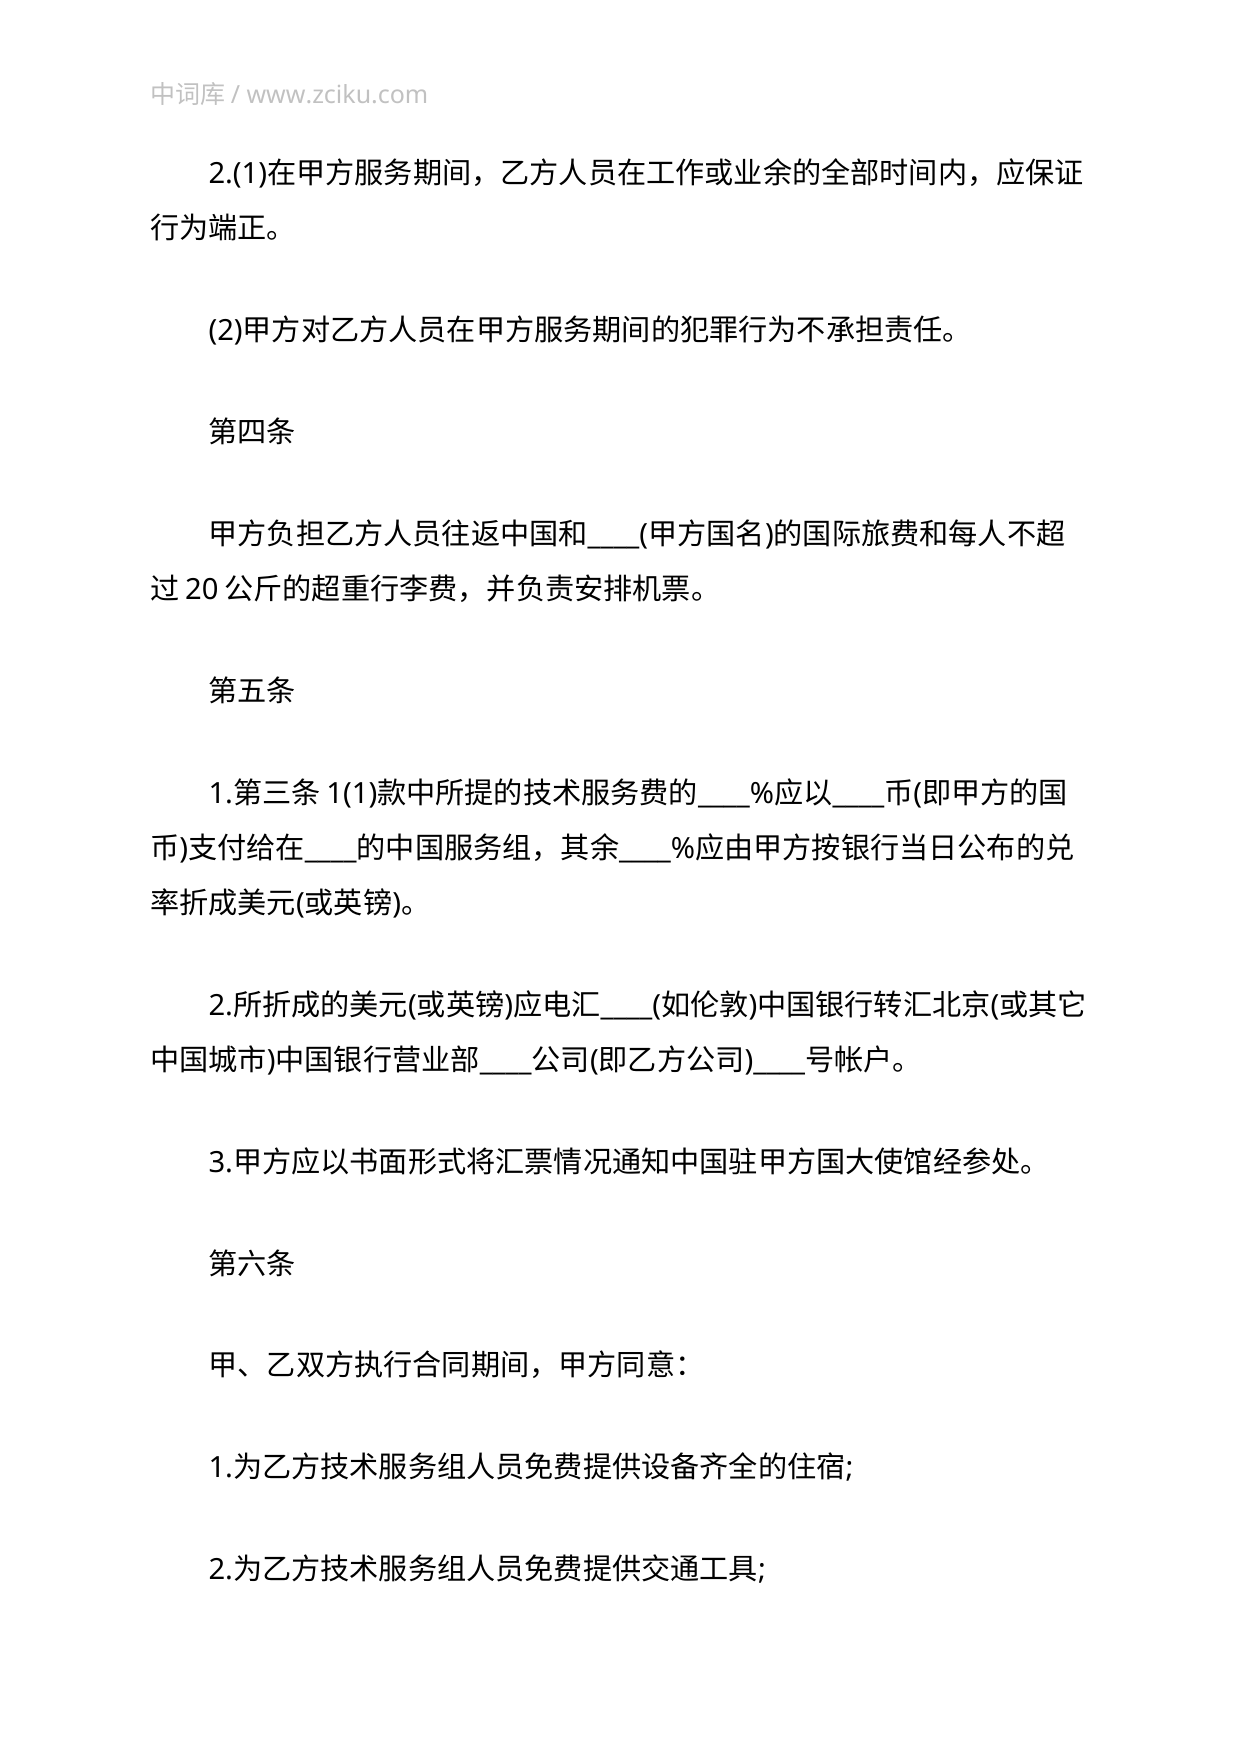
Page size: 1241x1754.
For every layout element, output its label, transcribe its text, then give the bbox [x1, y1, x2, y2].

text (2)甲方对乙方人员在甲方服务期间的犯罪行为不承担责任。 [150, 307, 1090, 349]
text 1.为乙方技术服务组人员免费提供设备齐全的住宿; [150, 1444, 1090, 1486]
text 甲方负担乙方人员往返中国和____(甲方国名)的国际旅费和每人不超过20公斤的超重行李费，并负责安排机票。 [150, 511, 1090, 608]
text 2.为乙方技术服务组人员免费提供交通工具; [150, 1546, 1090, 1588]
text 第五条 [150, 667, 1090, 710]
text 2.(1)在甲方服务期间，乙方人员在工作或业余的全部时间内，应保证行为端正。 [150, 150, 1090, 247]
text 1.第三条1(1)款中所提的技术服务费的____%应以____币(即甲方的国币)支付给在____的中国服务组，其余____%应由甲方按银行当日公布的兑率折成美元(或英镑)。 [150, 769, 1090, 922]
text 2.所折成的美元(或英镑)应电汇____(如伦敦)中国银行转汇北京(或其它中国城市)中国银行营业部____公司(即乙方公司)____号帐户。 [150, 981, 1090, 1079]
text 第四条 [150, 409, 1090, 451]
text 3.甲方应以书面形式将汇票情况通知中国驻甲方国大使馆经参处。 [150, 1138, 1090, 1181]
text 甲、乙双方执行合同期间，甲方同意： [150, 1342, 1090, 1384]
text 第六条 [150, 1240, 1090, 1282]
